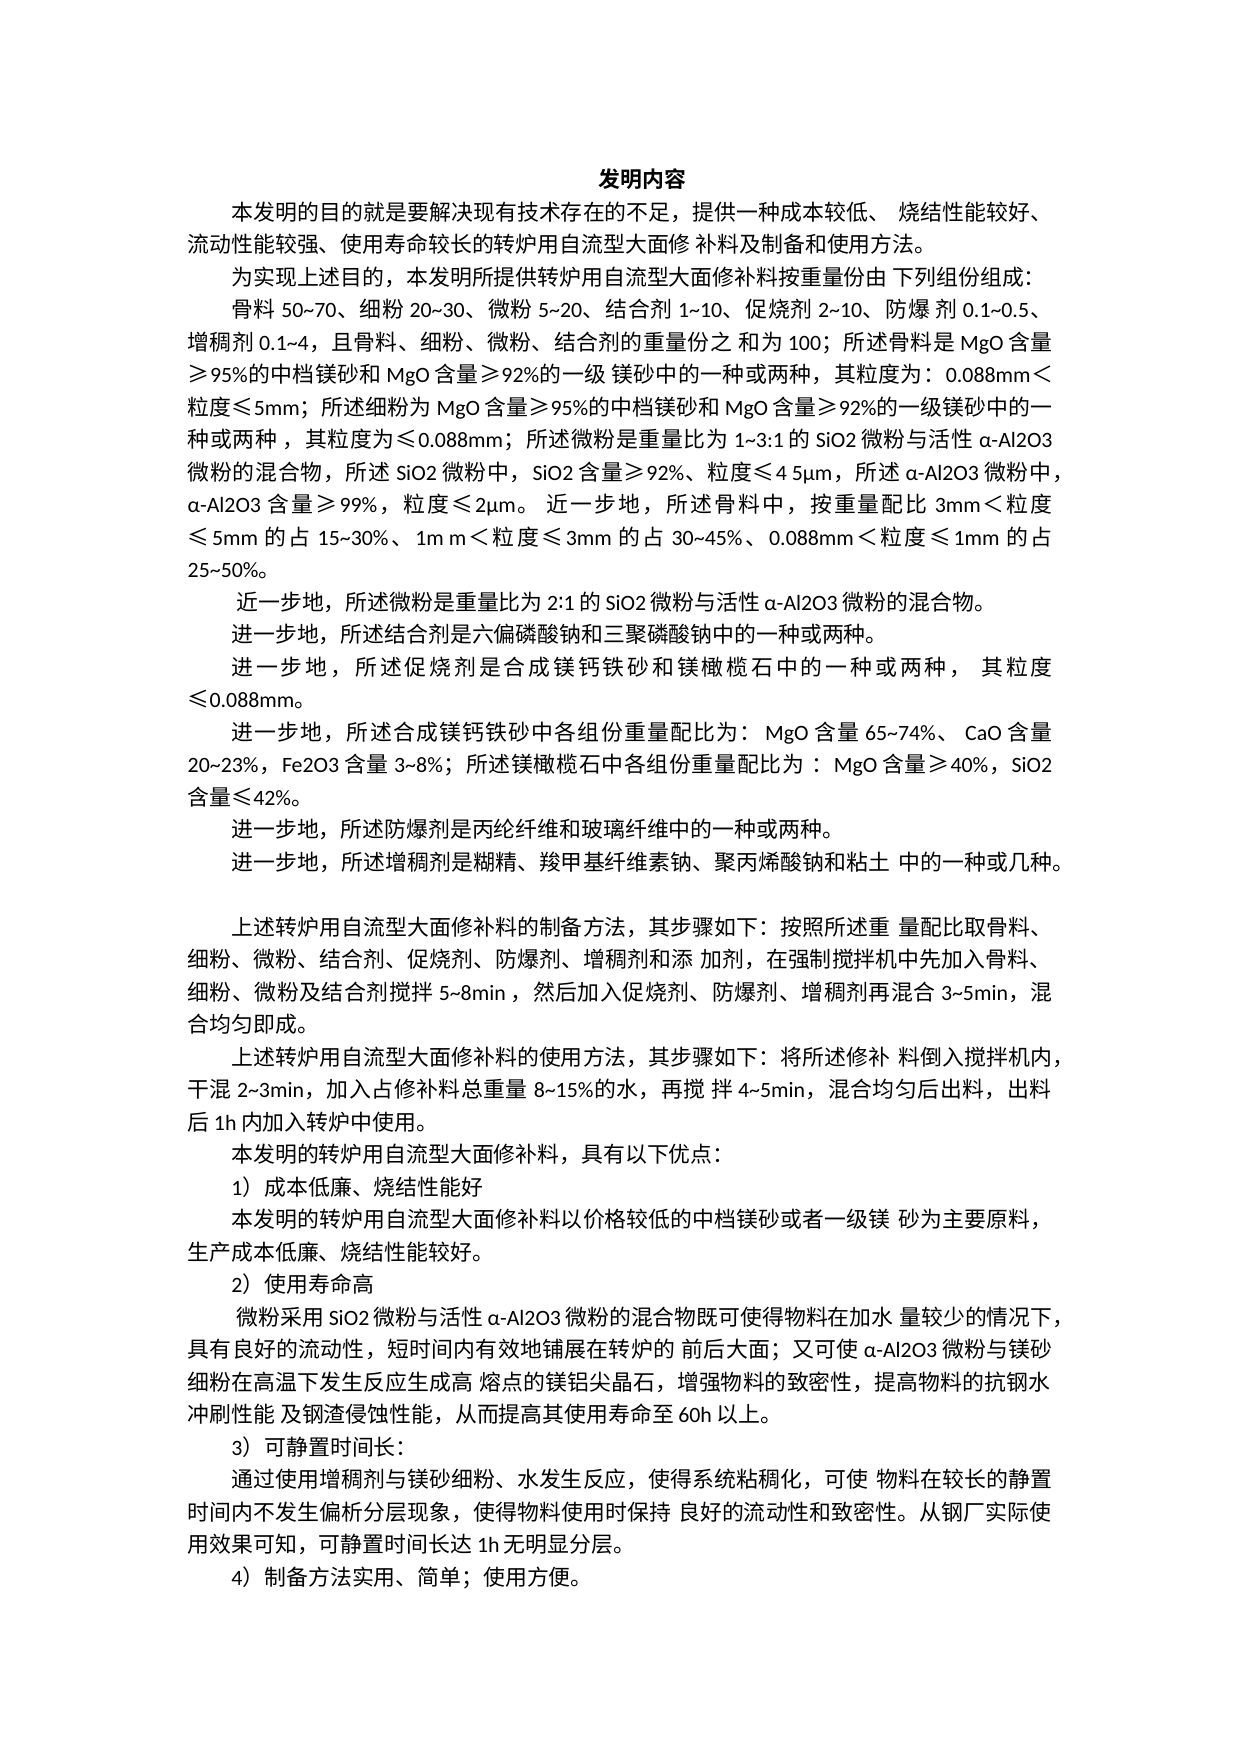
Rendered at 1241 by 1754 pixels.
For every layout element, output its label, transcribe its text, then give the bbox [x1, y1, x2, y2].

text 通过使用增稠剂与镁砂细粉、水发生反应，使得系统粘稠化，可使 物料在较长的静置时间内不发生偏析分层现象，使得物料使用时保持 良好的流动性和致密性。从钢厂实际使用效果可知，可静置时间长达 1h无明显分层。 [187, 1462, 1053, 1559]
text 进一步地，所述结合剂是六偏磷酸钠和三聚磷酸钠中的一种或两种。 [187, 617, 1053, 649]
text 进一步地，所述增稠剂是糊精、羧甲基纤维素钠、聚丙烯酸钠和粘土 中的一种或几种。 [187, 844, 1053, 909]
text 为实现上述目的，本发明所提供转炉用自流型大面修补料按重量份由 下列组份组成： [187, 259, 1053, 292]
text 3）可静置时间长： [187, 1429, 1053, 1462]
text 进一步地，所述防爆剂是丙纶纤维和玻璃纤维中的一种或两种。 [187, 812, 1053, 844]
text 本发明的转炉用自流型大面修补料，具有以下优点： [187, 1137, 1053, 1169]
text 骨料50~70、细粉20~30、微粉5~20、结合剂1~10、促烧剂2~10、防爆 剂0.1~0.5、增稠剂0.1~4，且骨料、细粉、微粉、结合剂的重量份之 和为100；所述骨料是MgO含量≥95%的中档镁砂和MgO含量≥92%的一级 镁砂中的一种或两种，其粒度为：0.088mm＜粒度≤5mm；所述细粉为 MgO含量≥95%的中档镁砂和MgO含量≥92%的一级镁砂中的一种或两种 ，其粒度为≤0.088mm；所述微粉是重量比为1~3:1的SiO2微粉与活性 α-Al2O3微粉的混合物，所述SiO2微粉中，SiO2含量≥92%、粒度≤4 5μm，所述α-Al2O3微粉中，α-Al2O3含量≥99%，粒度≤2μm。 近一步地，所述骨料中，按重量配比3mm＜粒度≤5mm的占15~30%、1m m＜粒度≤3mm的占30~45%、0.088mm＜粒度≤1mm的占25~50%。 [187, 292, 1053, 584]
text 上述转炉用自流型大面修补料的制备方法，其步骤如下：按照所述重 量配比取骨料、细粉、微粉、结合剂、促烧剂、防爆剂、增稠剂和添 加剂，在强制搅拌机中先加入骨料、细粉、微粉及结合剂搅拌5~8min ，然后加入促烧剂、防爆剂、增稠剂再混合3~5min，混合均匀即成。 [187, 909, 1053, 1039]
text 进一步地，所述合成镁钙铁砂中各组份重量配比为：MgO含量65~74%、 CaO含量20~23%，Fe2O3含量3~8%；所述镁橄榄石中各组份重量配比为 ：MgO含量≥40%，SiO2含量≤42%。 [187, 714, 1053, 812]
text 微粉采用SiO2微粉与活性α-Al2O3微粉的混合物既可使得物料在加水 量较少的情况下，具有良好的流动性，短时间内有效地铺展在转炉的 前后大面；又可使α-Al2O3微粉与镁砂细粉在高温下发生反应生成高 熔点的镁铝尖晶石，增强物料的致密性，提高物料的抗钢水冲刷性能 及钢渣侵蚀性能，从而提高其使用寿命至60h以上。 [187, 1299, 1053, 1429]
text 本发明的转炉用自流型大面修补料以价格较低的中档镁砂或者一级镁 砂为主要原料，生产成本低廉、烧结性能较好。 [187, 1202, 1053, 1267]
text 上述转炉用自流型大面修补料的使用方法，其步骤如下：将所述修补 料倒入搅拌机内，干混2~3min，加入占修补料总重量8~15%的水，再搅 拌4~5min，混合均匀后出料，出料后1h内加入转炉中使用。 [187, 1039, 1053, 1137]
text 本发明的目的就是要解决现有技术存在的不足，提供一种成本较低、 烧结性能较好、流动性能较强、使用寿命较长的转炉用自流型大面修 补料及制备和使用方法。 [187, 194, 1053, 259]
text 近一步地，所述微粉是重量比为2∶1的SiO2微粉与活性α-Al2O3 微粉的混合物。 [187, 584, 1053, 617]
text 发明内容 [187, 162, 1053, 194]
text 2）使用寿命高 [187, 1267, 1053, 1299]
text 进一步地，所述促烧剂是合成镁钙铁砂和镁橄榄石中的一种或两种， 其粒度≤0.088mm。 [187, 649, 1053, 714]
text 1）成本低廉、烧结性能好 [187, 1169, 1053, 1202]
text 4）制备方法实用、简单；使用方便。 [187, 1559, 1053, 1592]
